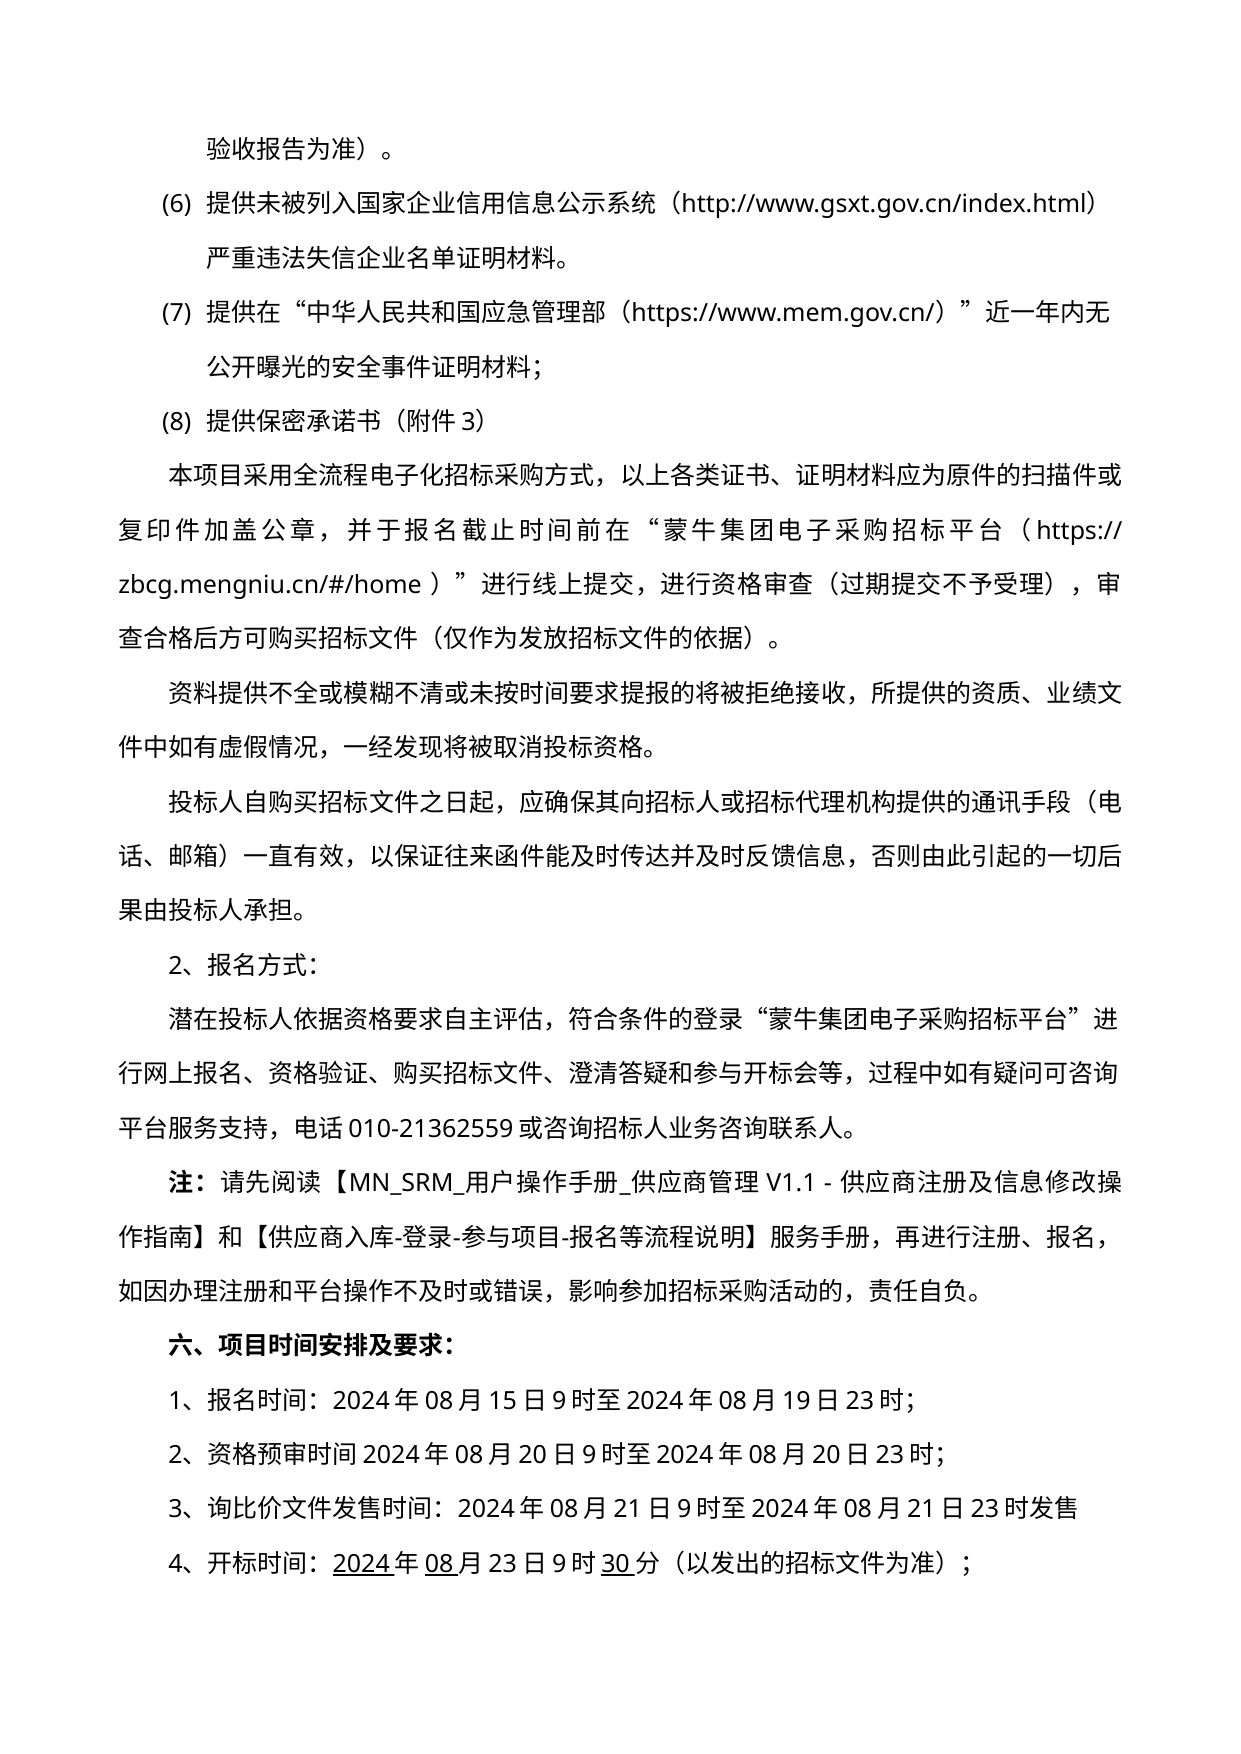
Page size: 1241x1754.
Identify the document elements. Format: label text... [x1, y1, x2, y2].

text 4、开标时间：2024年08月23日9时30分（以发出的招标文件为准）； [118, 1543, 1122, 1579]
text 资料提供不全或模糊不清或未按时间要求提报的将被拒绝接收，所提供的资质、业绩文件中如有虚假情况，一经发现将被取消投标资格。 [118, 673, 1122, 764]
text 潜在投标人依据资格要求自主评估，符合条件的登录“蒙牛集团电子采购招标平台”进行网上报名、资格验证、购买招标文件、澄清答疑和参与开标会等，过程中如有疑问可咨询平台服务支持，电话010-21362559或咨询招标人业务咨询联系人。 [118, 999, 1122, 1144]
text 本项目采用全流程电子化招标采购方式，以上各类证书、证明材料应为原件的扫描件或复印件加盖公章，并于报名截止时间前在“蒙牛集团电子采购招标平台（https://zbcg.mengniu.cn/#/home ）”进行线上提交，进行资格审查（过期提交不予受理），审查合格后方可购买招标文件（仅作为发放招标文件的依据）。 [118, 456, 1122, 655]
list 提供保密承诺书（附件3） [162, 401, 1122, 438]
text 1、报名时间：2024年08月15日9时至2024年08月19日23时； [118, 1380, 1122, 1416]
list 提供未被列入国家企业信用信息公示系统（http://www.gsxt.gov.cn/index.html）严重违法失信企业名单证明材料。 [162, 184, 1122, 274]
text 注：请先阅读【MN_SRM_用户操作手册_供应商管理 V1.1 - 供应商注册及信息修改操作指南】和【供应商入库-登录-参与项目-报名等流程说明】服务手册，再进行注册、报名，如因办理注册和平台操作不及时或错误，影响参加招标采购活动的，责任自负。 [118, 1163, 1122, 1308]
text 六、项目时间安排及要求： [118, 1326, 1122, 1362]
list 提供在“中华人民共和国应急管理部（https://www.mem.gov.cn/）”近一年内无公开曝光的安全事件证明材料； [162, 293, 1122, 383]
text 2、报名方式： [118, 945, 1122, 981]
text 2、资格预审时间2024年08月20日9时至2024年08月20日23时； [118, 1434, 1122, 1471]
text 投标人自购买招标文件之日起，应确保其向招标人或招标代理机构提供的通讯手段（电话、邮箱）一直有效，以保证往来函件能及时传达并及时反馈信息，否则由此引起的一切后果由投标人承担。 [118, 782, 1122, 927]
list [162, 129, 1122, 166]
text 3、询比价文件发售时间：2024年08月21日9时至2024年08月21日23时发售 [118, 1489, 1122, 1525]
